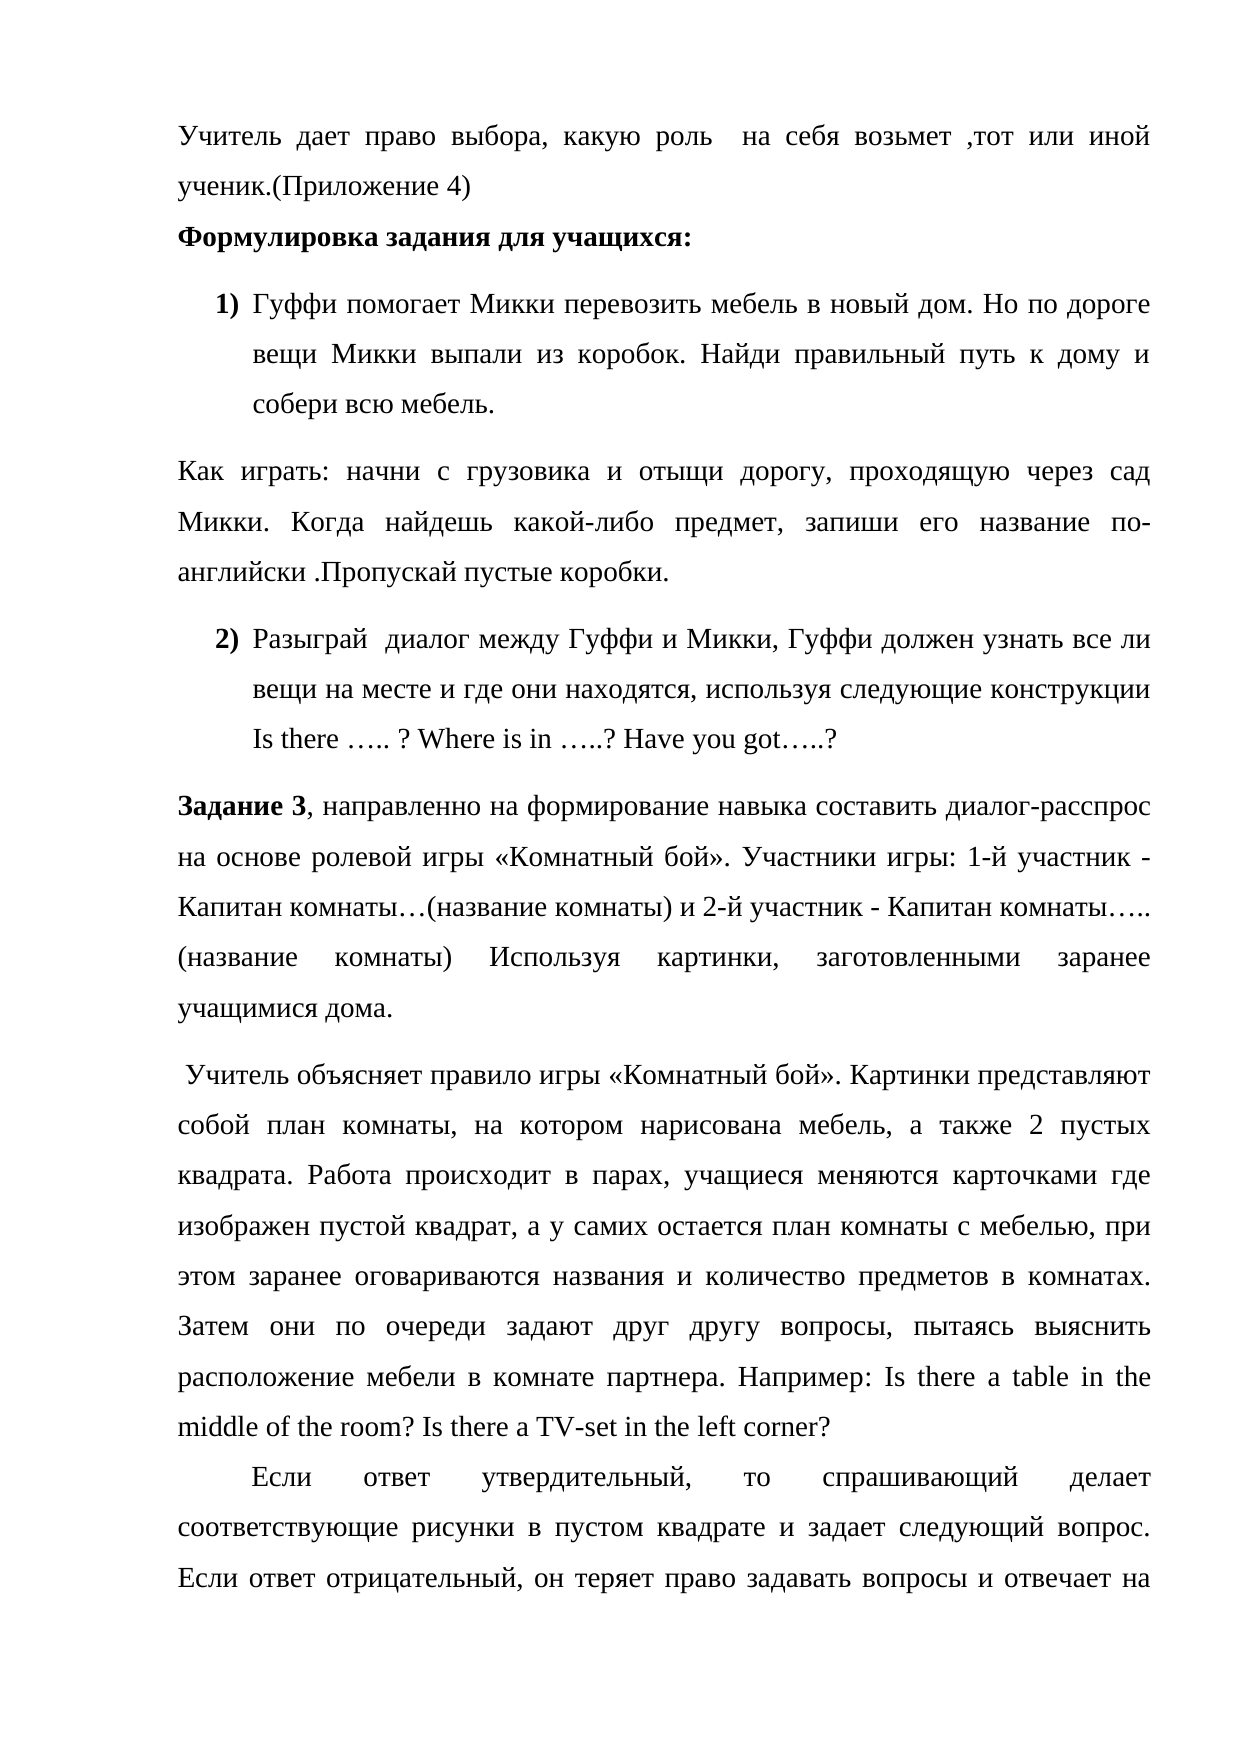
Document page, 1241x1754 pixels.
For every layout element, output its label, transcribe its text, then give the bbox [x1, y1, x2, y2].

list Гуффи помогает Микки перевозить мебель в новый дом. Но по дороге вещи Микки выпали из коробок. Найди правильный путь к дому и собери всю мебель. [215, 286, 1152, 420]
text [177, 118, 1152, 202]
text Учитель объясняет правило игры «Комнатный бой». Картинки представляют собой план комнаты, на котором нарисована мебель, а также 2 пустых квадрата. Работа происходит в парах, учащиеся меняются карточками где изображен пустой квадрат, а у самих остается план комнаты с мебелью, при этом заранее оговариваются названия и количество предметов в комнатах. Затем они по очереди задают друг другу вопросы, пытаясь выяснить расположение мебели в комнате партнера. Например: Is there a table in the middle of the room? Is there a TV-set in the left corner? [177, 1057, 1152, 1442]
list Разыграй диалог между Гуффи и Микки, Гуффи должен узнать все ли вещи на месте и где они находятся, используя следующие конструкции Is there ….. ? Where is in …..? Have you got…..? [215, 621, 1152, 755]
text Формулировка задания для учащихся: [177, 219, 1152, 252]
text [177, 1459, 1152, 1593]
text Задание 3, направленно на формирование навыка составить диалог-расспрос на основе ролевой игры «Комнатный бой». Участники игры: 1-й участник - Капитан комнаты…(название комнаты) и 2-й участник - Капитан комнаты….. (название комнаты) Используя картинки, заготовленными заранее учащимися дома. [177, 788, 1152, 1023]
text Как играть: начни с грузовика и отыщи дорогу, проходящую через сад Микки. Когда найдешь какой-либо предмет, запиши его название по-английски .Пропускай пустые коробки. [177, 453, 1152, 587]
